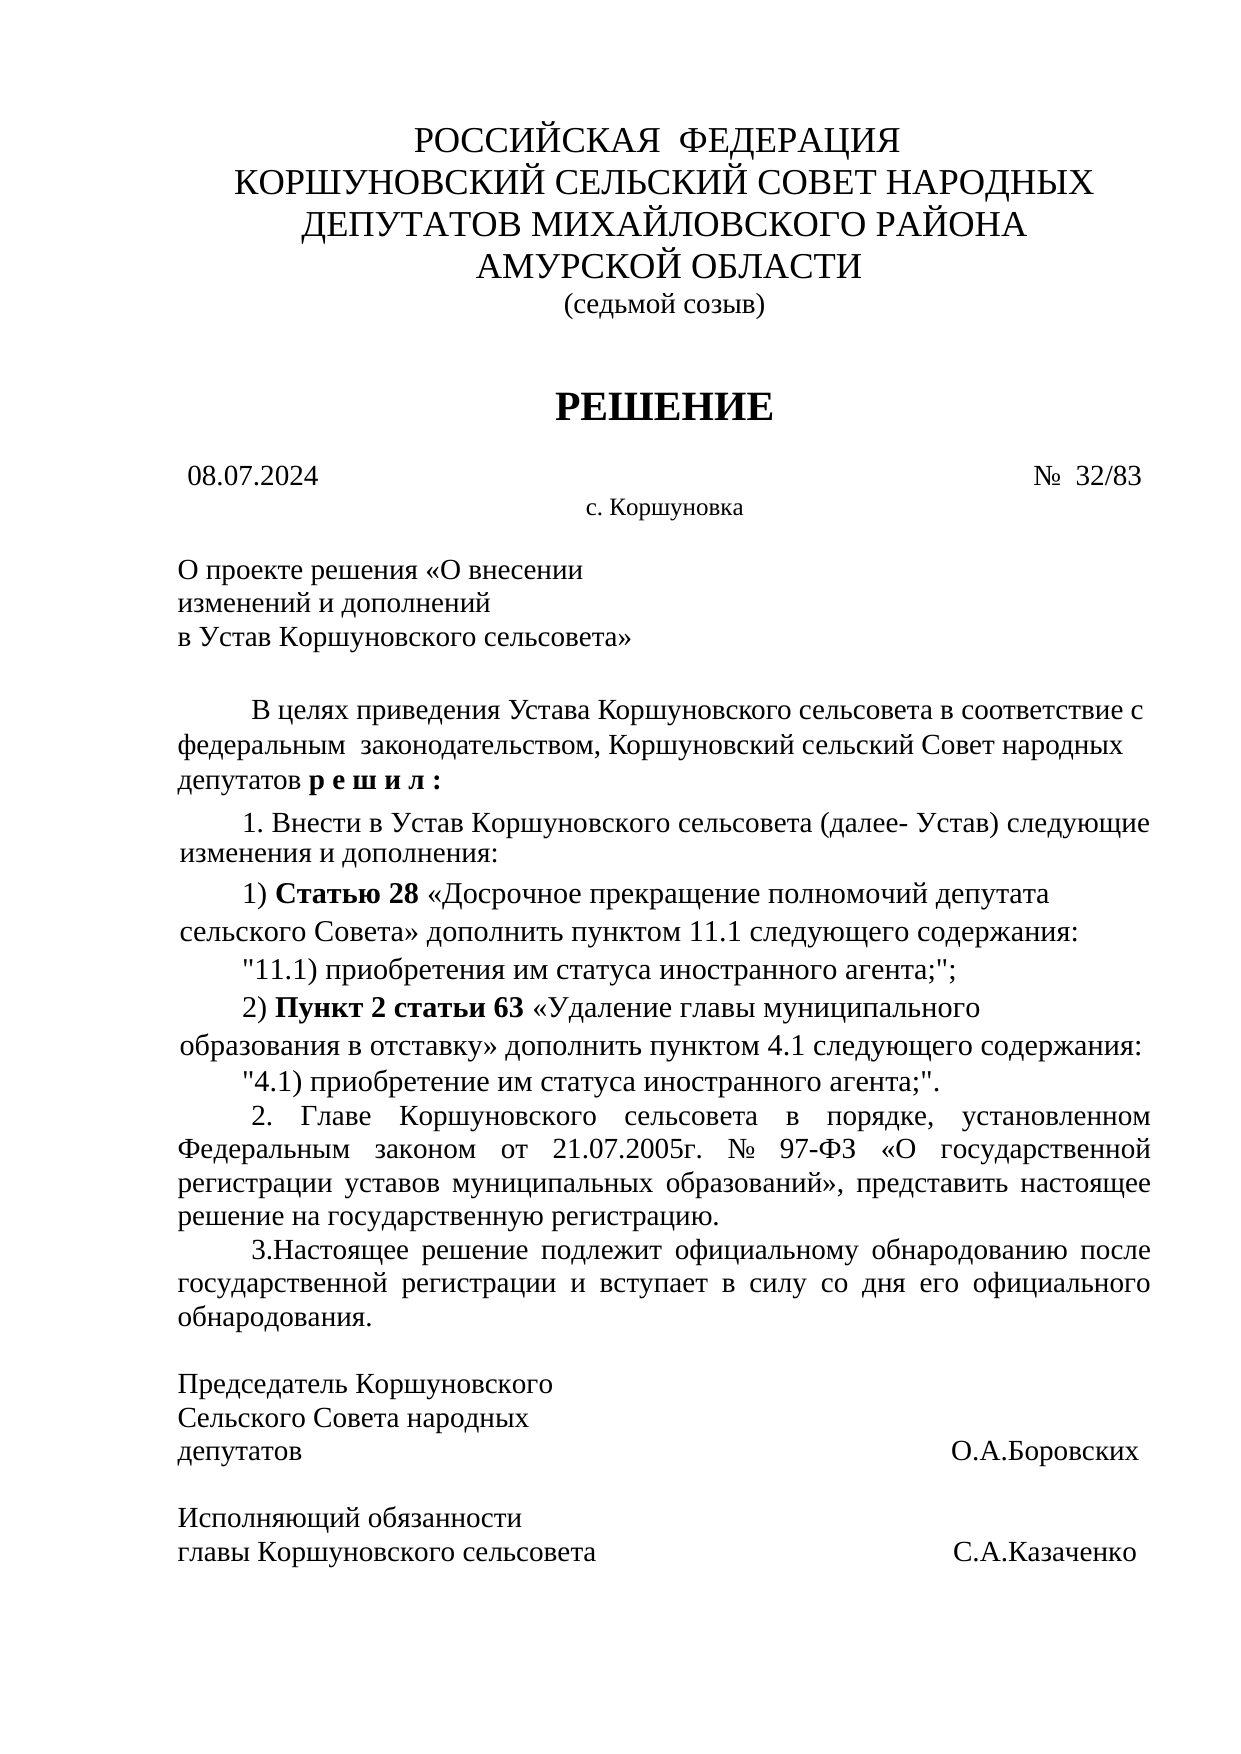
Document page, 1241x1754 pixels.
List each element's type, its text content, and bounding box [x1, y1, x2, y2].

text сельского Совета» дополнить пунктом 11.1 следующего содержания: [179, 911, 1152, 949]
text с. Коршуновка [177, 492, 1152, 521]
text главы Коршуновского сельсовета С.А.Казаченко [177, 1534, 1152, 1567]
text О проекте решения «О внесении [177, 552, 1152, 586]
text КОРШУНОВСКИЙ СЕЛЬСКИЙ СОВЕТ НАРОДНЫХ ДЕПУТАТОВ МИХАЙЛОВСКОГО РАЙОНА [177, 160, 1152, 244]
text Сельского Совета народных [177, 1400, 1152, 1433]
text 2) Пункт 2 статьи 63 «Удаление главы муниципального [179, 987, 1152, 1025]
subtitle В целях приведения Устава Коршуновского сельсовета в соответствие с федеральным законодательством, Коршуновский сельский Совет народных депутатов р е ш и л : [177, 691, 1152, 796]
text 08.07.2024 № 32/83 [177, 458, 1152, 492]
text (седьмой созыв) [177, 286, 1152, 319]
text депутатов О.А.Боровских [177, 1433, 1152, 1467]
text 2. Главе Коршуновского сельсовета в порядке, установленном Федеральным законом от 21.07.2005г. № 97-ФЗ «О государственной регистрации уставов муниципальных образований», представить настоящее решение на государственную регистрацию. [177, 1098, 1152, 1232]
text РЕШЕНИЕ [177, 382, 1152, 430]
text Председатель Коршуновского [177, 1366, 1152, 1400]
text 3.Настоящее решение подлежит официальному обнародованию после государственной регистрации и вступает в силу со дня его официального обнародования. [177, 1232, 1152, 1333]
text АМУРСКОЙ ОБЛАСТИ [177, 244, 1152, 286]
text в Устав Коршуновского сельсовета» [177, 619, 1152, 653]
text изменений и дополнений [177, 586, 1152, 619]
text образования в отставку» дополнить пунктом 4.1 следующего содержания: [179, 1025, 1147, 1063]
text 1) Статью 28 «Досрочное прекращение полномочий депутата [179, 873, 1152, 911]
text Исполняющий обязанности [177, 1500, 1152, 1534]
text 1. Внести в Устав Коршуновского сельсовета (далее- Устав) следующие изменения и дополнения: [179, 808, 1152, 868]
text РОССИЙСКАЯ ФЕДЕРАЦИЯ [162, 118, 1152, 160]
text "4.1) приобретение им статуса иностранного агента;". [179, 1063, 1152, 1098]
text "11.1) приобретения им статуса иностранного агента;"; [179, 949, 1152, 987]
